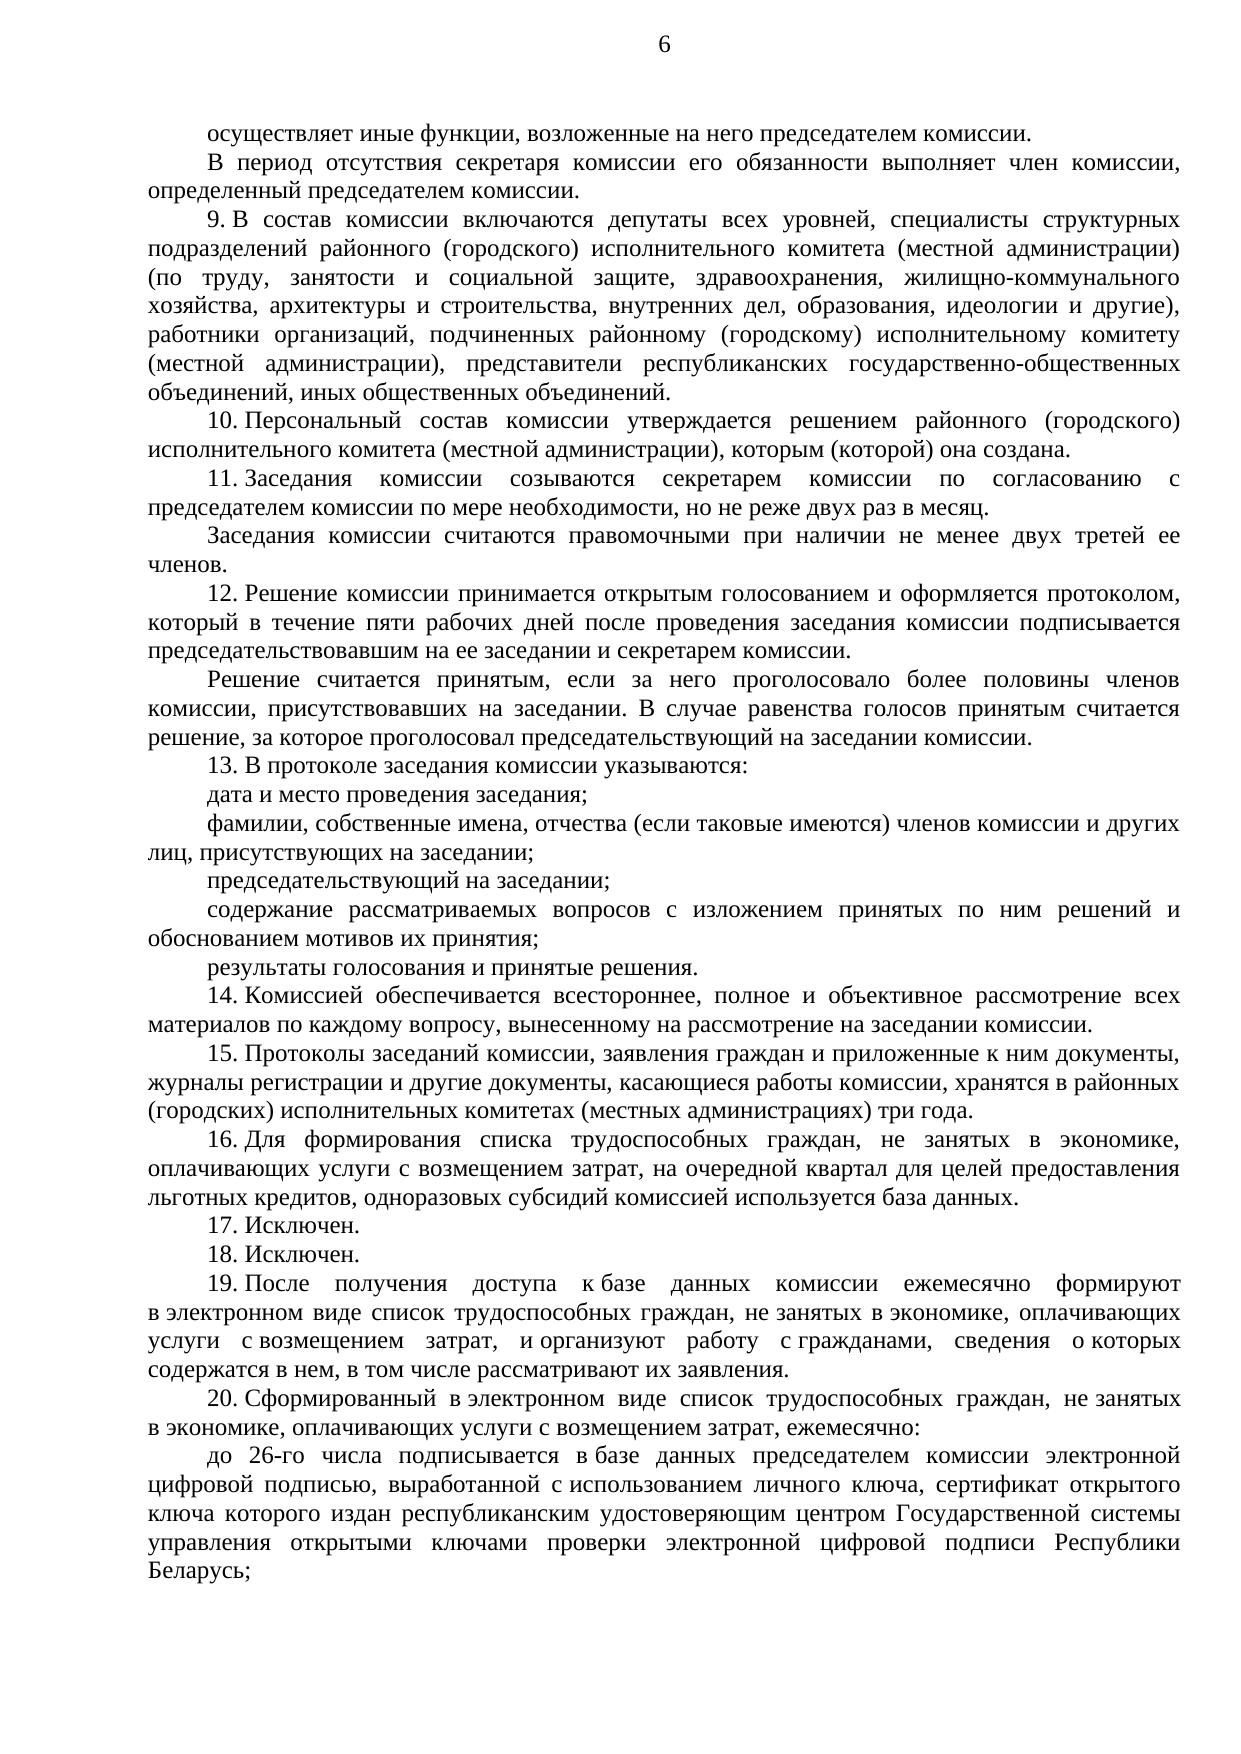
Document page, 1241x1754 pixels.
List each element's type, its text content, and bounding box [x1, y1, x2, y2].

text 16. Для формирования списка трудоспособных граждан, не занятых в экономике, оплачивающих услуги с возмещением затрат, на очередной квартал для целей предоставления льготных кредитов, одноразовых субсидий комиссией используется база данных. [148, 1124, 1181, 1211]
text 10. Персональный состав комиссии утверждается решением районного (городского) исполнительного комитета (местной администрации), которым (которой) она создана. [148, 406, 1181, 463]
text 18. Исключен. [148, 1239, 1181, 1268]
text Заседания комиссии считаются правомочными при наличии не менее двух третей ее членов. [148, 521, 1181, 578]
text В период отсутствия секретаря комиссии его обязанности выполняет член комиссии, определенный председателем комиссии. [148, 147, 1181, 204]
text 13. В протоколе заседания комиссии указываются: [148, 751, 1181, 779]
text председательствующий на заседании; [148, 866, 1181, 894]
text результаты голосования и принятые решения. [148, 952, 1181, 981]
text фамилии, собственные имена, отчества (если таковые имеются) членов комиссии и других лиц, присутствующих на заседании; [148, 808, 1181, 866]
text 11. Заседания комиссии созываются секретарем комиссии по согласованию с председателем комиссии по мере необходимости, но не реже двух раз в месяц. [148, 463, 1181, 521]
text дата и место проведения заседания; [148, 779, 1181, 808]
text 17. Исключен. [148, 1211, 1181, 1239]
text Решение считается принятым, если за него проголосовало более половины членов комиссии, присутствовавших на заседании. В случае равенства голосов принятым считается решение, за которое проголосовал председательствующий на заседании комиссии. [148, 664, 1181, 751]
text содержание рассматриваемых вопросов с изложением принятых по ним решений и обоснованием мотивов их принятия; [148, 894, 1181, 952]
text 20. Сформированный в электронном виде список трудоспособных граждан, не занятых в экономике, оплачивающих услуги с возмещением затрат, ежемесячно: [148, 1383, 1181, 1441]
text 12. Решение комиссии принимается открытым голосованием и оформляется протоколом, который в течение пяти рабочих дней после проведения заседания комиссии подписывается председательствовавшим на ее заседании и секретарем комиссии. [148, 578, 1181, 664]
text 15. Протоколы заседаний комиссии, заявления граждан и приложенные к ним документы, журналы регистрации и другие документы, касающиеся работы комиссии, хранятся в районных (городских) исполнительных комитетах (местных администрациях) три года. [148, 1038, 1181, 1124]
text 14. Комиссией обеспечивается всестороннее, полное и объективное рассмотрение всех материалов по каждому вопросу, вынесенному на рассмотрение на заседании комиссии. [148, 981, 1181, 1038]
text 19. После получения доступа к базе данных комиссии ежемесячно формируют в электронном виде список трудоспособных граждан, не занятых в экономике, оплачивающих услуги с возмещением затрат, и организуют работу с гражданами, сведения о которых содержатся в нем, в том числе рассматривают их заявления. [148, 1268, 1181, 1383]
text до 26-го числа подписывается в базе данных председателем комиссии электронной цифровой подписью, выработанной с использованием личного ключа, сертификат открытого ключа которого издан республиканским удостоверяющим центром Государственной системы управления открытыми ключами проверки электронной цифровой подписи Республики Беларусь; [148, 1441, 1181, 1584]
text 9. В состав комиссии включаются депутаты всех уровней, специалисты структурных подразделений районного (городского) исполнительного комитета (местной администрации) (по труду, занятости и социальной защите, здравоохранения, жилищно-коммунального хозяйства, архитектуры и строительства, внутренних дел, образования, идеологии и другие), работники организаций, подчиненных районному (городскому) исполнительному комитету (местной администрации), представители республиканских государственно-общественных объединений, иных общественных объединений. [148, 204, 1181, 406]
text осуществляет иные функции, возложенные на него председателем комиссии. [148, 118, 1181, 147]
